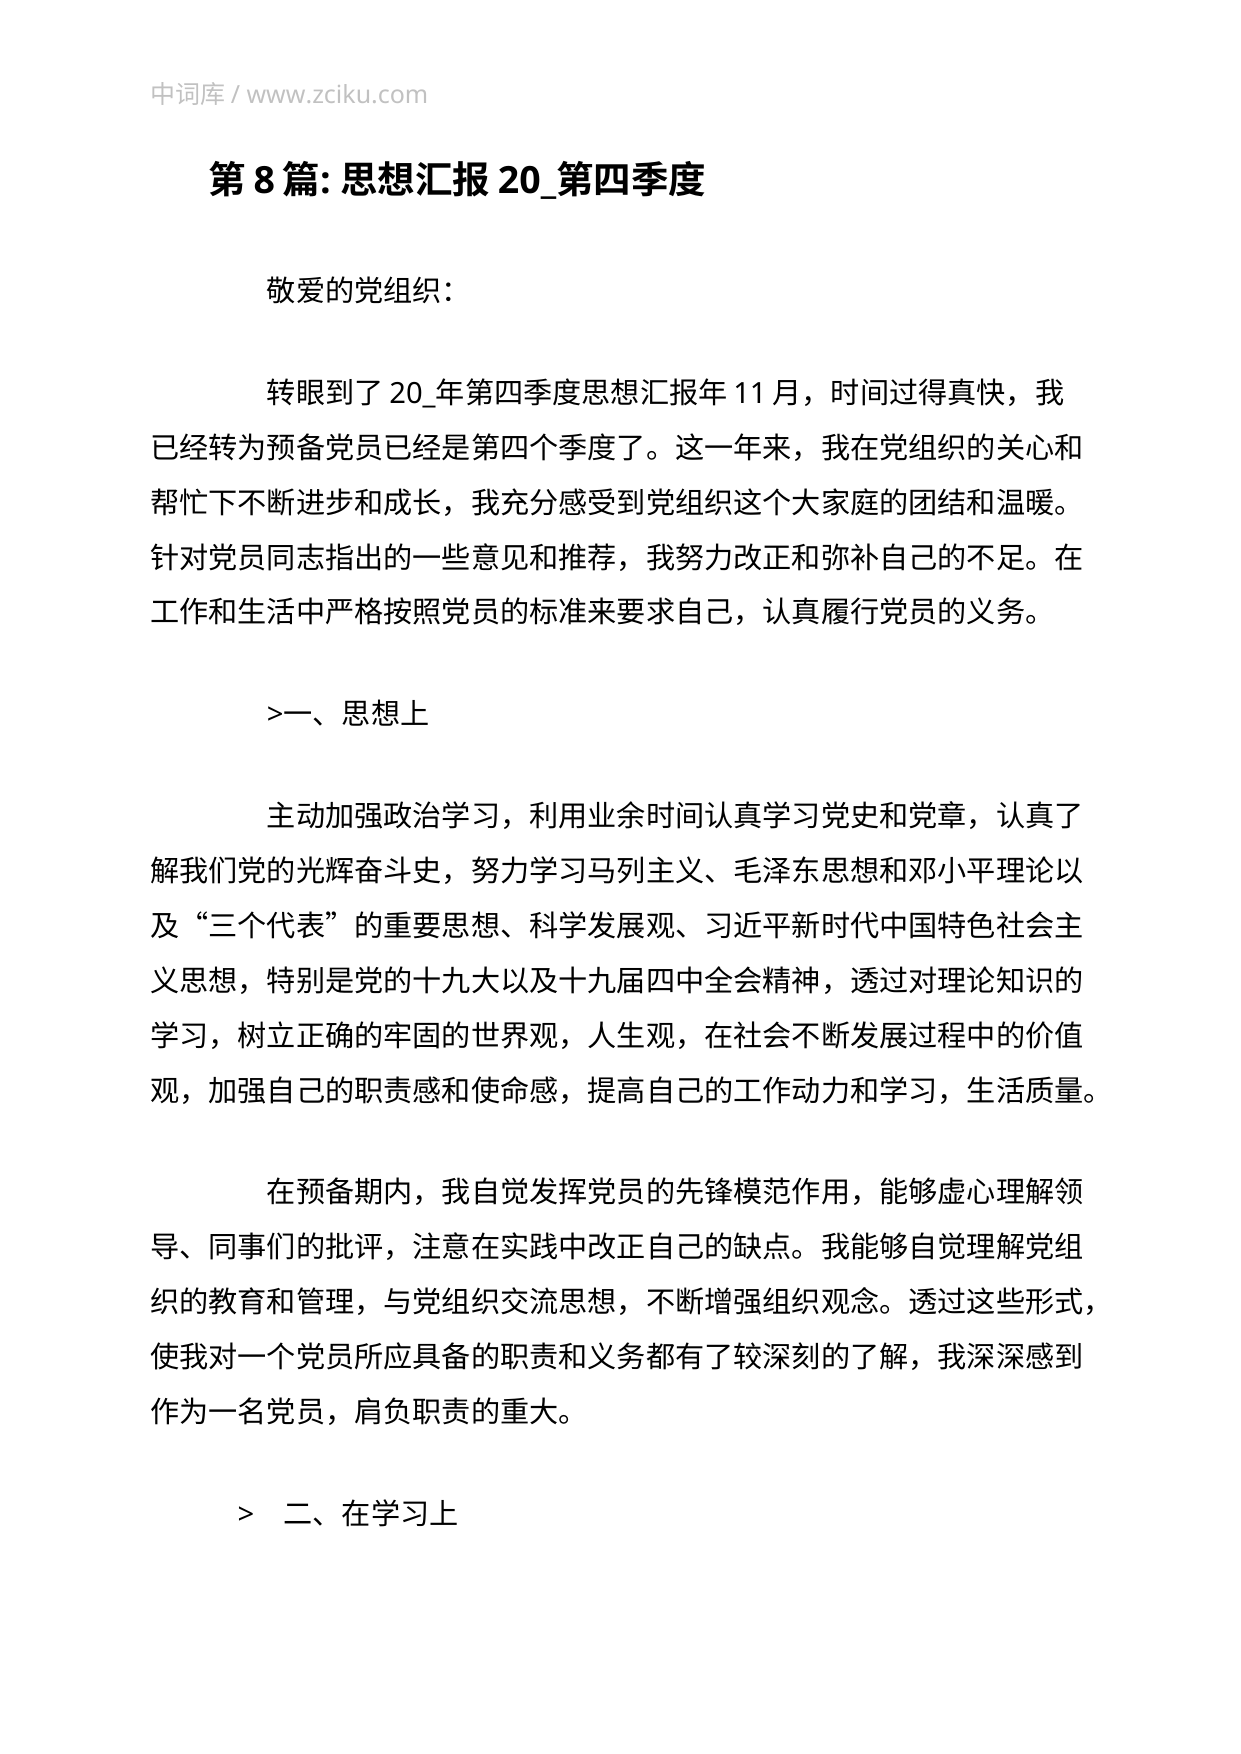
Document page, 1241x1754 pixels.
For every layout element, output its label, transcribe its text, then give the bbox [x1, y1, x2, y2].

text 转眼到了20_年第四季度思想汇报年11月，时间过得真快，我已经转为预备党员已经是第四个季度了。这一年来，我在党组织的关心和帮忙下不断进步和成长，我充分感受到党组织这个大家庭的团结和温暖。针对党员同志指出的一些意见和推荐，我努力改正和弥补自己的不足。在工作和生活中严格按照党员的标准来要求自己，认真履行党员的义务。 [150, 369, 1090, 631]
text 第8篇: 思想汇报20_第四季度 [150, 150, 1090, 204]
text 主动加强政治学习，利用业余时间认真学习党史和党章，认真了解我们党的光辉奋斗史，努力学习马列主义、毛泽东思想和邓小平理论以及“三个代表”的重要思想、科学发展观、习近平新时代中国特色社会主义思想，特别是党的十九大以及十九届四中全会精神，透过对理论知识的学习，树立正确的牢固的世界观，人生观，在社会不断发展过程中的价值观，加强自己的职责感和使命感，提高自己的工作动力和学习，生活质量。 [150, 793, 1090, 1109]
text > 二、在学习上 [150, 1490, 1090, 1533]
text >一、思想上 [150, 691, 1090, 733]
text 敬爱的党组织： [150, 268, 1090, 310]
text 在预备期内，我自觉发挥党员的先锋模范作用，能够虚心理解领导、同事们的批评，注意在实践中改正自己的缺点。我能够自觉理解党组织的教育和管理，与党组织交流思想，不断增强组织观念。透过这些形式，使我对一个党员所应具备的职责和义务都有了较深刻的了解，我深深感到作为一名党员，肩负职责的重大。 [150, 1169, 1090, 1431]
